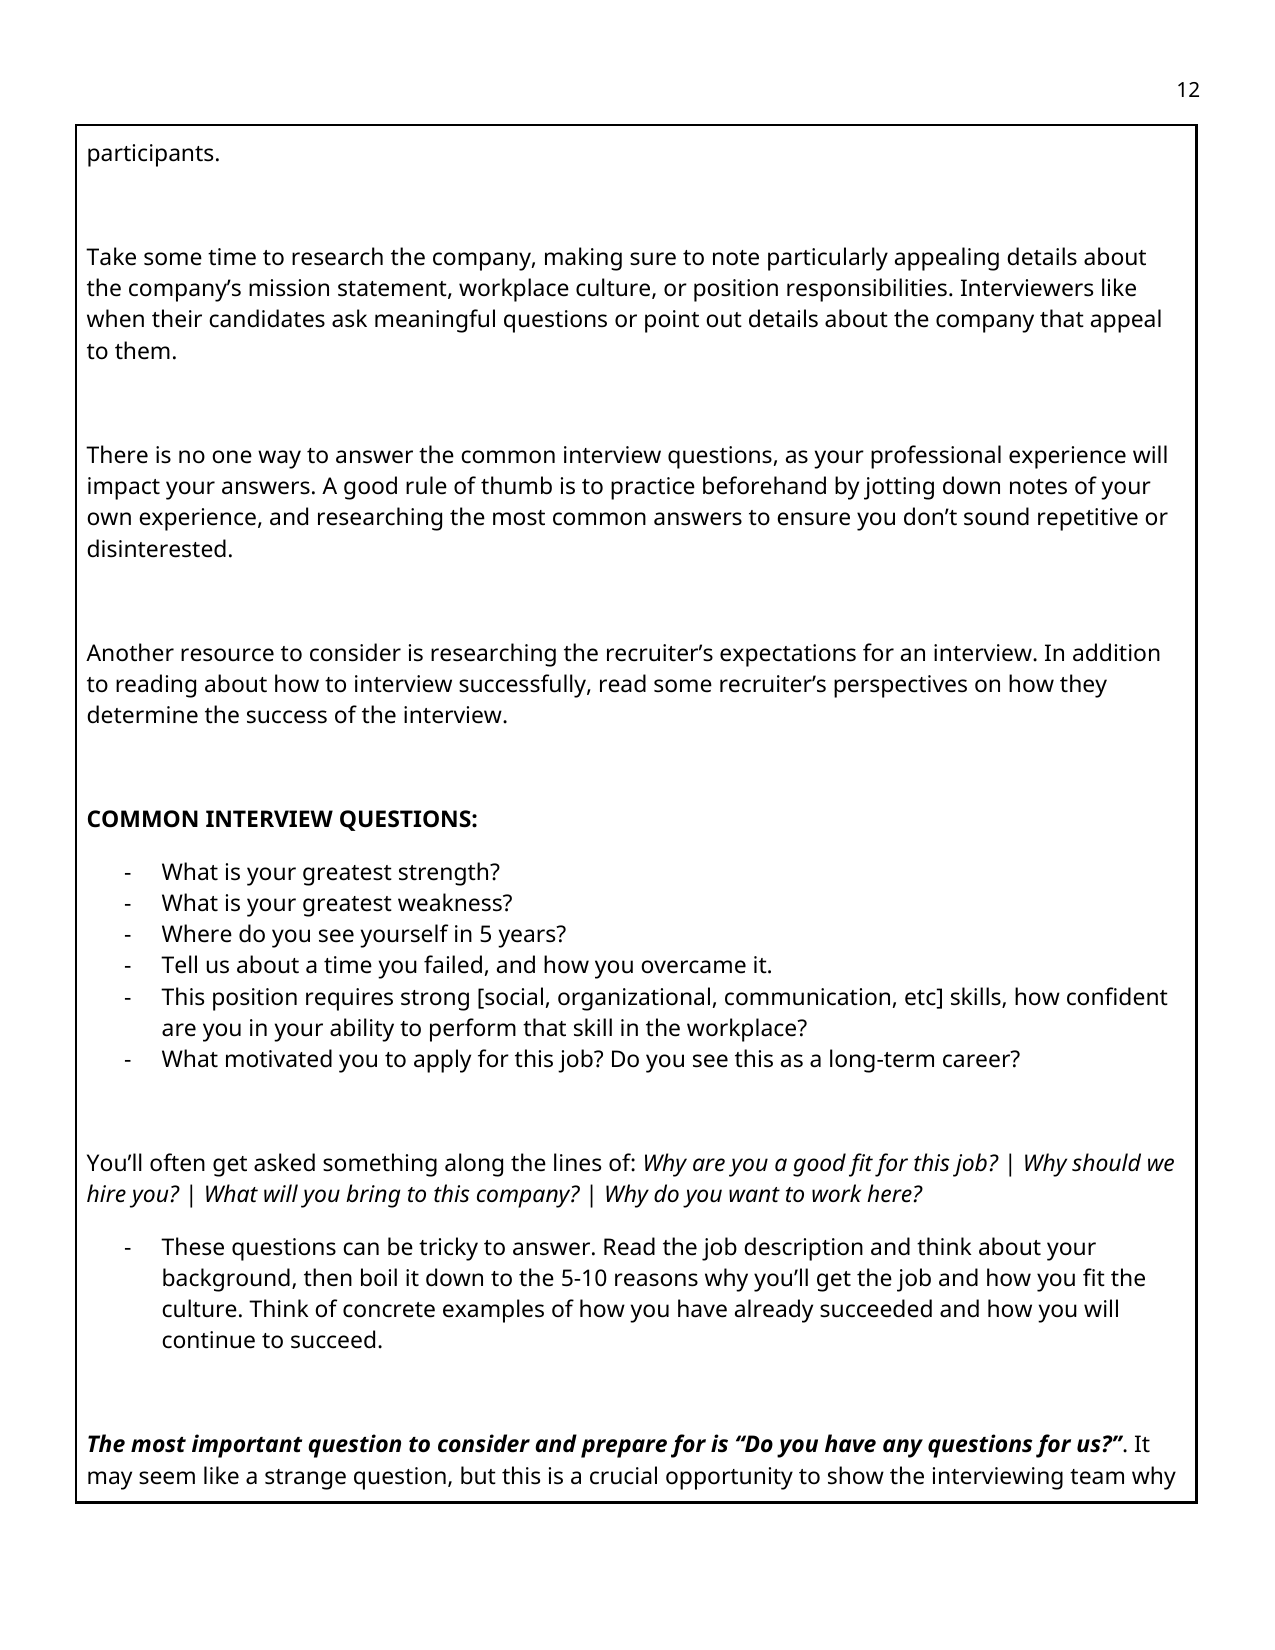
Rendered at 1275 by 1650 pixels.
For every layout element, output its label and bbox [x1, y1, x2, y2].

table_cell [77, 126, 1195, 1501]
